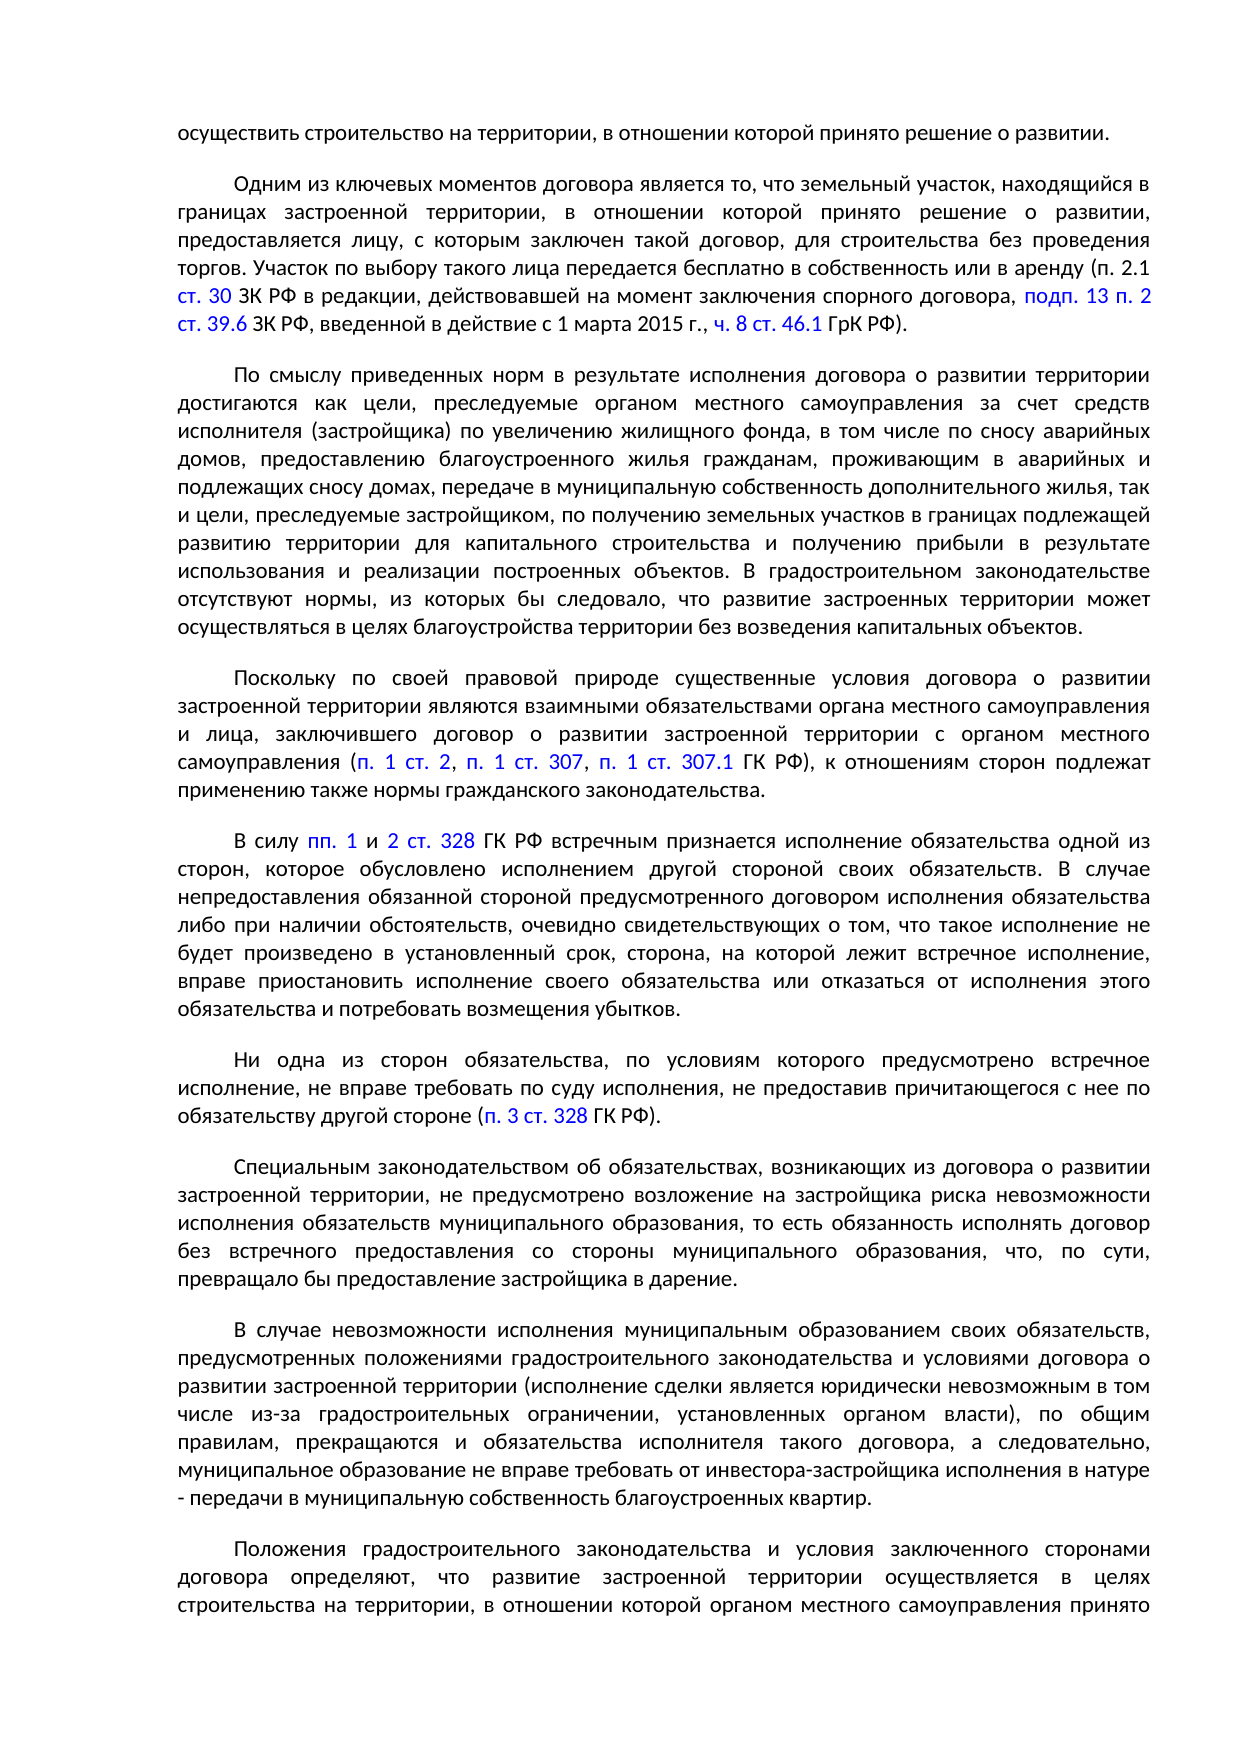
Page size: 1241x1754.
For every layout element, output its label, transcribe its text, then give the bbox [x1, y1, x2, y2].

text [177, 118, 1152, 146]
text По смыслу приведенных норм в результате исполнения договора о развитии территории достигаются как цели, преследуемые органом местного самоуправления за счет средств исполнителя (застройщика) по увеличению жилищного фонда, в том числе по сносу аварийных домов, предоставлению благоустроенного жилья гражданам, проживающим в аварийных и подлежащих сносу домах, передаче в муниципальную собственность дополнительного жилья, так и цели, преследуемые застройщиком, по получению земельных участков в границах подлежащей развитию территории для капитального строительства и получению прибыли в результате использования и реализации построенных объектов. В градостроительном законодательстве отсутствуют нормы, из которых бы следовало, что развитие застроенных территории может осуществляться в целях благоустройства территории без возведения капитальных объектов. [177, 360, 1152, 640]
text Ни одна из сторон обязательства, по условиям которого предусмотрено встречное исполнение, не вправе требовать по суду исполнения, не предоставив причитающегося с нее по обязательству другой стороне (п. 3 ст. 328 ГК РФ). [177, 1045, 1152, 1129]
text Специальным законодательством об обязательствах, возникающих из договора о развитии застроенной территории, не предусмотрено возложение на застройщика риска невозможности исполнения обязательств муниципального образования, то есть обязанность исполнять договор без встречного предоставления со стороны муниципального образования, что, по сути, превращало бы предоставление застройщика в дарение. [177, 1152, 1152, 1292]
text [177, 1534, 1152, 1618]
text Поскольку по своей правовой природе существенные условия договора о развитии застроенной территории являются взаимными обязательствами органа местного самоуправления и лица, заключившего договор о развитии застроенной территории с органом местного самоуправления (п. 1 ст. 2, п. 1 ст. 307, п. 1 ст. 307.1 ГК РФ), к отношениям сторон подлежат применению также нормы гражданского законодательства. [177, 663, 1152, 803]
text В силу пп. 1 и 2 ст. 328 ГК РФ встречным признается исполнение обязательства одной из сторон, которое обусловлено исполнением другой стороной своих обязательств. В случае непредоставления обязанной стороной предусмотренного договором исполнения обязательства либо при наличии обстоятельств, очевидно свидетельствующих о том, что такое исполнение не будет произведено в установленный срок, сторона, на которой лежит встречное исполнение, вправе приостановить исполнение своего обязательства или отказаться от исполнения этого обязательства и потребовать возмещения убытков. [177, 826, 1152, 1022]
text Одним из ключевых моментов договора является то, что земельный участок, находящийся в границах застроенной территории, в отношении которой принято решение о развитии, предоставляется лицу, с которым заключен такой договор, для строительства без проведения торгов. Участок по выбору такого лица передается бесплатно в собственность или в аренду (п. 2.1 ст. 30 ЗК РФ в редакции, действовавшей на момент заключения спорного договора, подп. 13 п. 2 ст. 39.6 ЗК РФ, введенной в действие с 1 марта 2015 г., ч. 8 ст. 46.1 ГрК РФ). [177, 169, 1152, 337]
text В случае невозможности исполнения муниципальным образованием своих обязательств, предусмотренных положениями градостроительного законодательства и условиями договора о развитии застроенной территории (исполнение сделки является юридически невозможным в том числе из-за градостроительных ограничении, установленных органом власти), по общим правилам, прекращаются и обязательства исполнителя такого договора, а следовательно, муниципальное образование не вправе требовать от инвестора-застройщика исполнения в натуре - передачи в муниципальную собственность благоустроенных квартир. [177, 1315, 1152, 1511]
